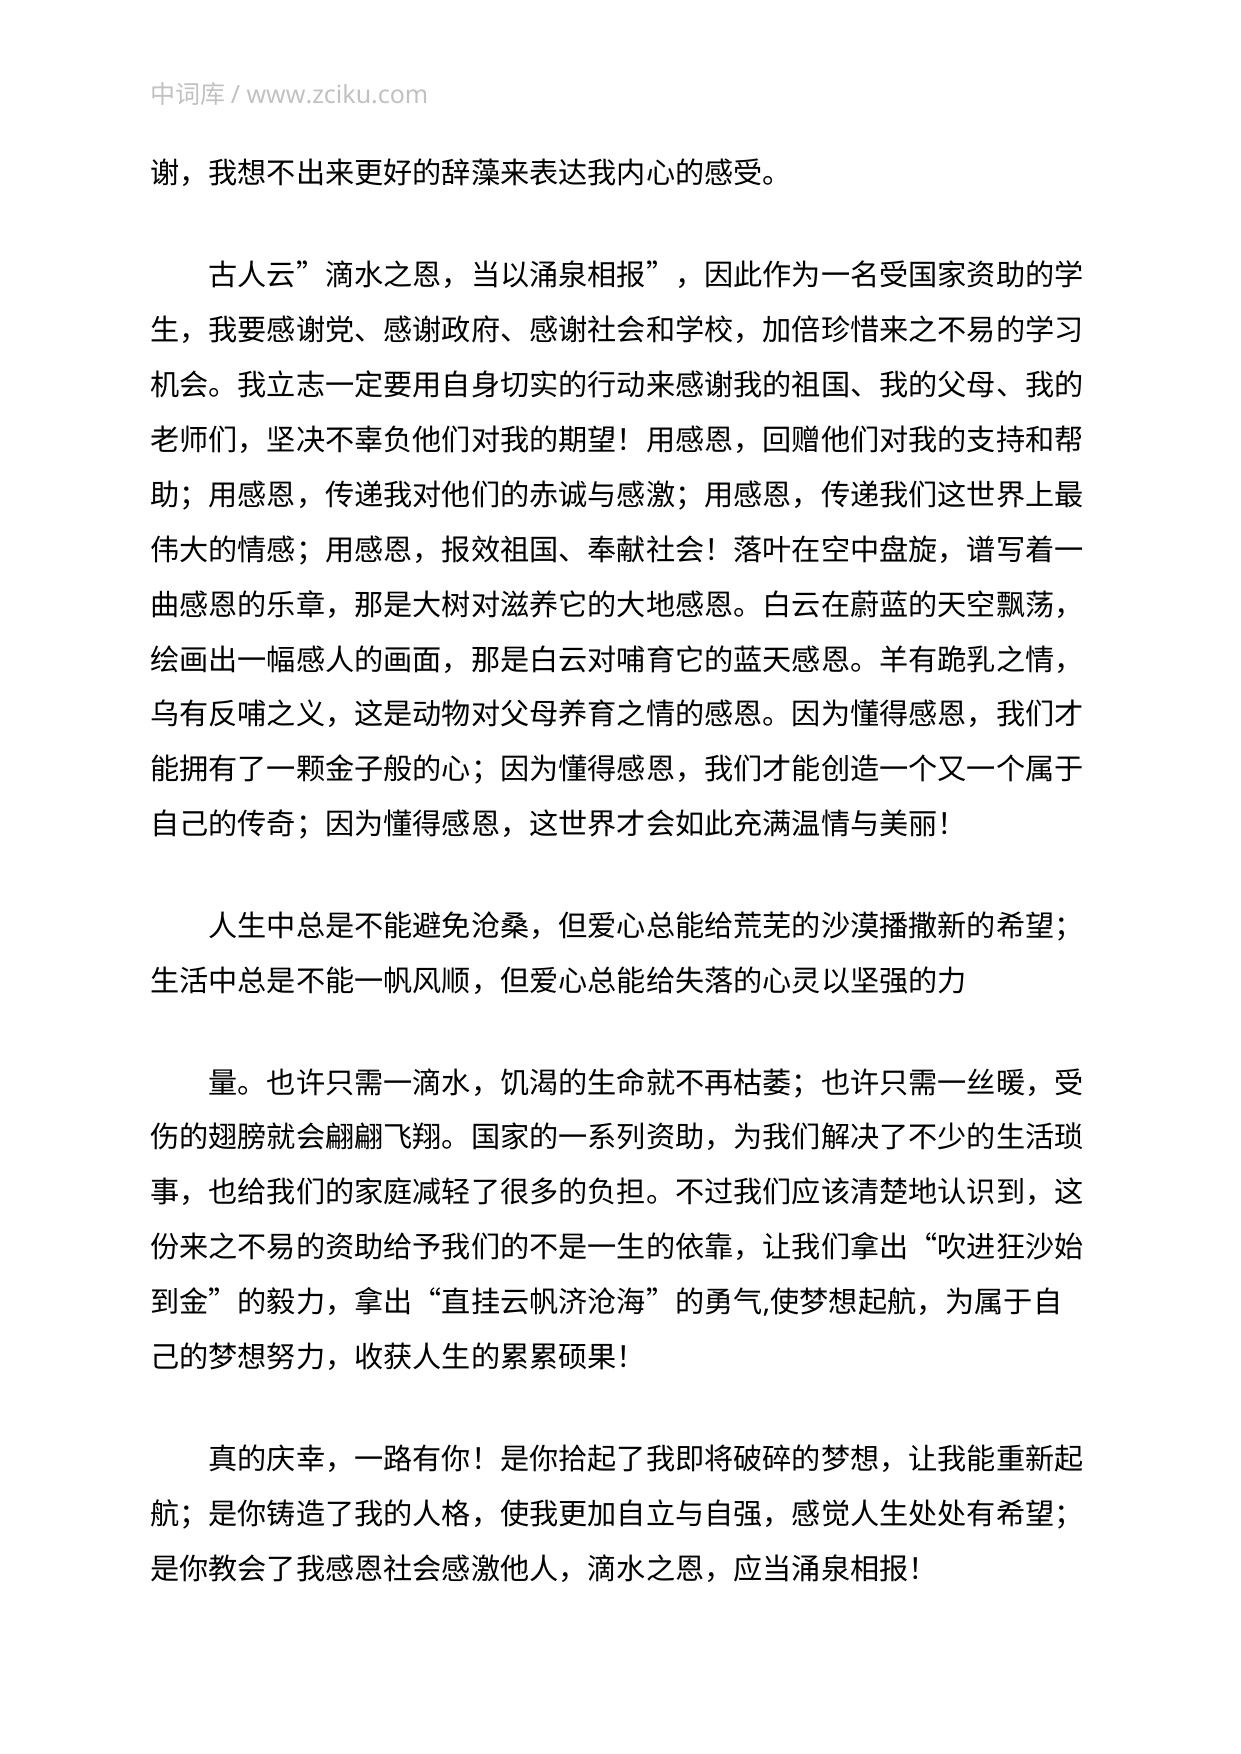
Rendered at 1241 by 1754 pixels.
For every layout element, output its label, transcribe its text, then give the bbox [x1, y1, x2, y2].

text 人生中总是不能避免沧桑，但爱心总能给荒芜的沙漠播撒新的希望；生活中总是不能一帆风顺，但爱心总能给失落的心灵以坚强的力 [150, 902, 1090, 1000]
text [150, 150, 1090, 192]
text 古人云”滴水之恩，当以涌泉相报”，因此作为一名受国家资助的学生，我要感谢党、感谢政府、感谢社会和学校，加倍珍惜来之不易的学习机会。我立志一定要用自身切实的行动来感谢我的祖国、我的父母、我的老师们，坚决不辜负他们对我的期望！用感恩，回赠他们对我的支持和帮助；用感恩，传递我对他们的赤诚与感激；用感恩，传递我们这世界上最伟大的情感；用感恩，报效祖国、奉献社会！落叶在空中盘旋，谱写着一曲感恩的乐章，那是大树对滋养它的大地感恩。白云在蔚蓝的天空飘荡，绘画出一幅感人的画面，那是白云对哺育它的蓝天感恩。羊有跪乳之情，乌有反哺之义，这是动物对父母养育之情的感恩。因为懂得感恩，我们才能拥有了一颗金子般的心；因为懂得感恩，我们才能创造一个又一个属于自己的传奇；因为懂得感恩，这世界才会如此充满温情与美丽！ [150, 252, 1090, 843]
text 真的庆幸，一路有你！是你拾起了我即将破碎的梦想，让我能重新起航；是你铸造了我的人格，使我更加自立与自强，感觉人生处处有希望；是你教会了我感恩社会感激他人，滴水之恩，应当涌泉相报！ [150, 1436, 1090, 1588]
text 量。也许只需一滴水，饥渴的生命就不再枯萎；也许只需一丝暖，受伤的翅膀就会翩翩飞翔。国家的一系列资助，为我们解决了不少的生活琐事，也给我们的家庭减轻了很多的负担。不过我们应该清楚地认识到，这份来之不易的资助给予我们的不是一生的依靠，让我们拿出“吹进狂沙始到金”的毅力，拿出“直挂云帆济沧海”的勇气,使梦想起航，为属于自己的梦想努力，收获人生的累累硕果！ [150, 1059, 1090, 1376]
